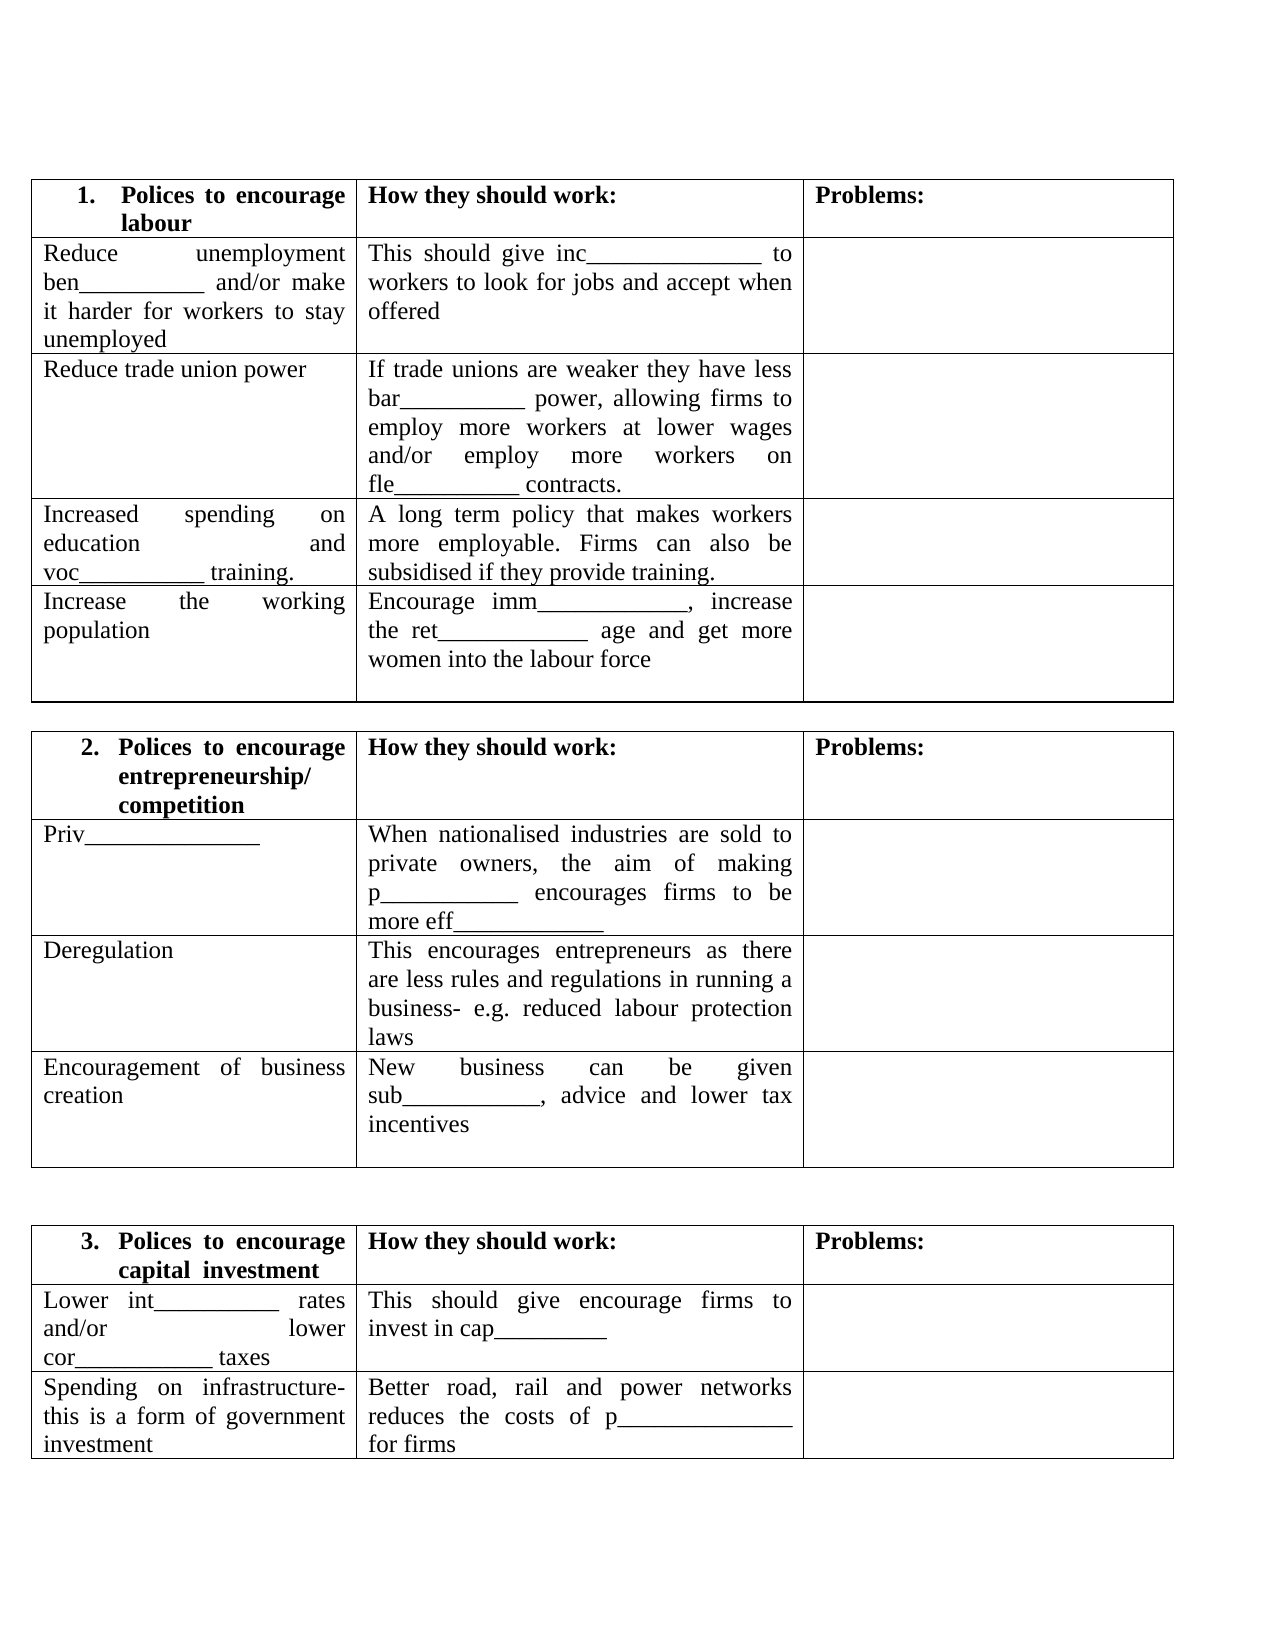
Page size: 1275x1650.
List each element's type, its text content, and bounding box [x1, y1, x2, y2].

table_cell [804, 586, 1173, 701]
table_cell [804, 499, 1173, 585]
table_header Polices to encourage capital investment [32, 1226, 356, 1284]
table_header Problems: [804, 1226, 1173, 1284]
table_cell Spending on infrastructure- this is a form of government investment [32, 1372, 356, 1458]
table_cell Increased spending on education and voc__________ training. [32, 499, 356, 585]
table_header How they should work: [357, 1226, 803, 1284]
table_cell [804, 820, 1173, 934]
table_cell This should give encourage firms to invest in cap_________ [357, 1285, 803, 1371]
table_cell Increase the working population [32, 586, 356, 701]
table_header Polices to encourage entrepreneurship/ competition [32, 732, 356, 818]
table_cell This should give inc______________ to workers to look for jobs and accept when offered [357, 238, 803, 353]
table_cell [804, 1372, 1173, 1458]
table_cell Deregulation [32, 936, 356, 1051]
table_cell [804, 1285, 1173, 1371]
table_header Problems: [804, 732, 1173, 818]
table_cell Encourage imm____________, increase the ret____________ age and get more women into the labour force [357, 586, 803, 701]
table_cell Encouragement of business creation [32, 1052, 356, 1167]
table_header Polices to encourage labour [32, 180, 356, 237]
table_header Problems: [804, 180, 1173, 237]
table_cell Reduce trade union power [32, 354, 356, 498]
table_header How they should work: [357, 180, 803, 237]
table_cell If trade unions are weaker they have less bar__________ power, allowing firms to employ more workers at lower wages and/or employ more workers on fle__________ contracts. [357, 354, 803, 498]
table_cell Priv______________ [32, 820, 356, 934]
table_cell Reduce unemployment ben__________ and/or make it harder for workers to stay unemployed [32, 238, 356, 353]
table_cell When nationalised industries are sold to private owners, the aim of making p___________ encourages firms to be more eff____________ [357, 820, 803, 934]
table_cell Better road, rail and power networks reduces the costs of p______________ for firms [357, 1372, 803, 1458]
table_cell New business can be given sub___________, advice and lower tax incentives [357, 1052, 803, 1167]
table_cell [804, 354, 1173, 498]
table_cell [804, 238, 1173, 353]
table_header How they should work: [357, 732, 803, 818]
table_cell Lower int__________ rates and/or lower cor___________ taxes [32, 1285, 356, 1371]
table_cell [804, 936, 1173, 1051]
table_cell This encourages entrepreneurs as there are less rules and regulations in running a business- e.g. reduced labour protection laws [357, 936, 803, 1051]
table_cell A long term policy that makes workers more employable. Firms can also be subsidised if they provide training. [357, 499, 803, 585]
table_cell [804, 1052, 1173, 1167]
